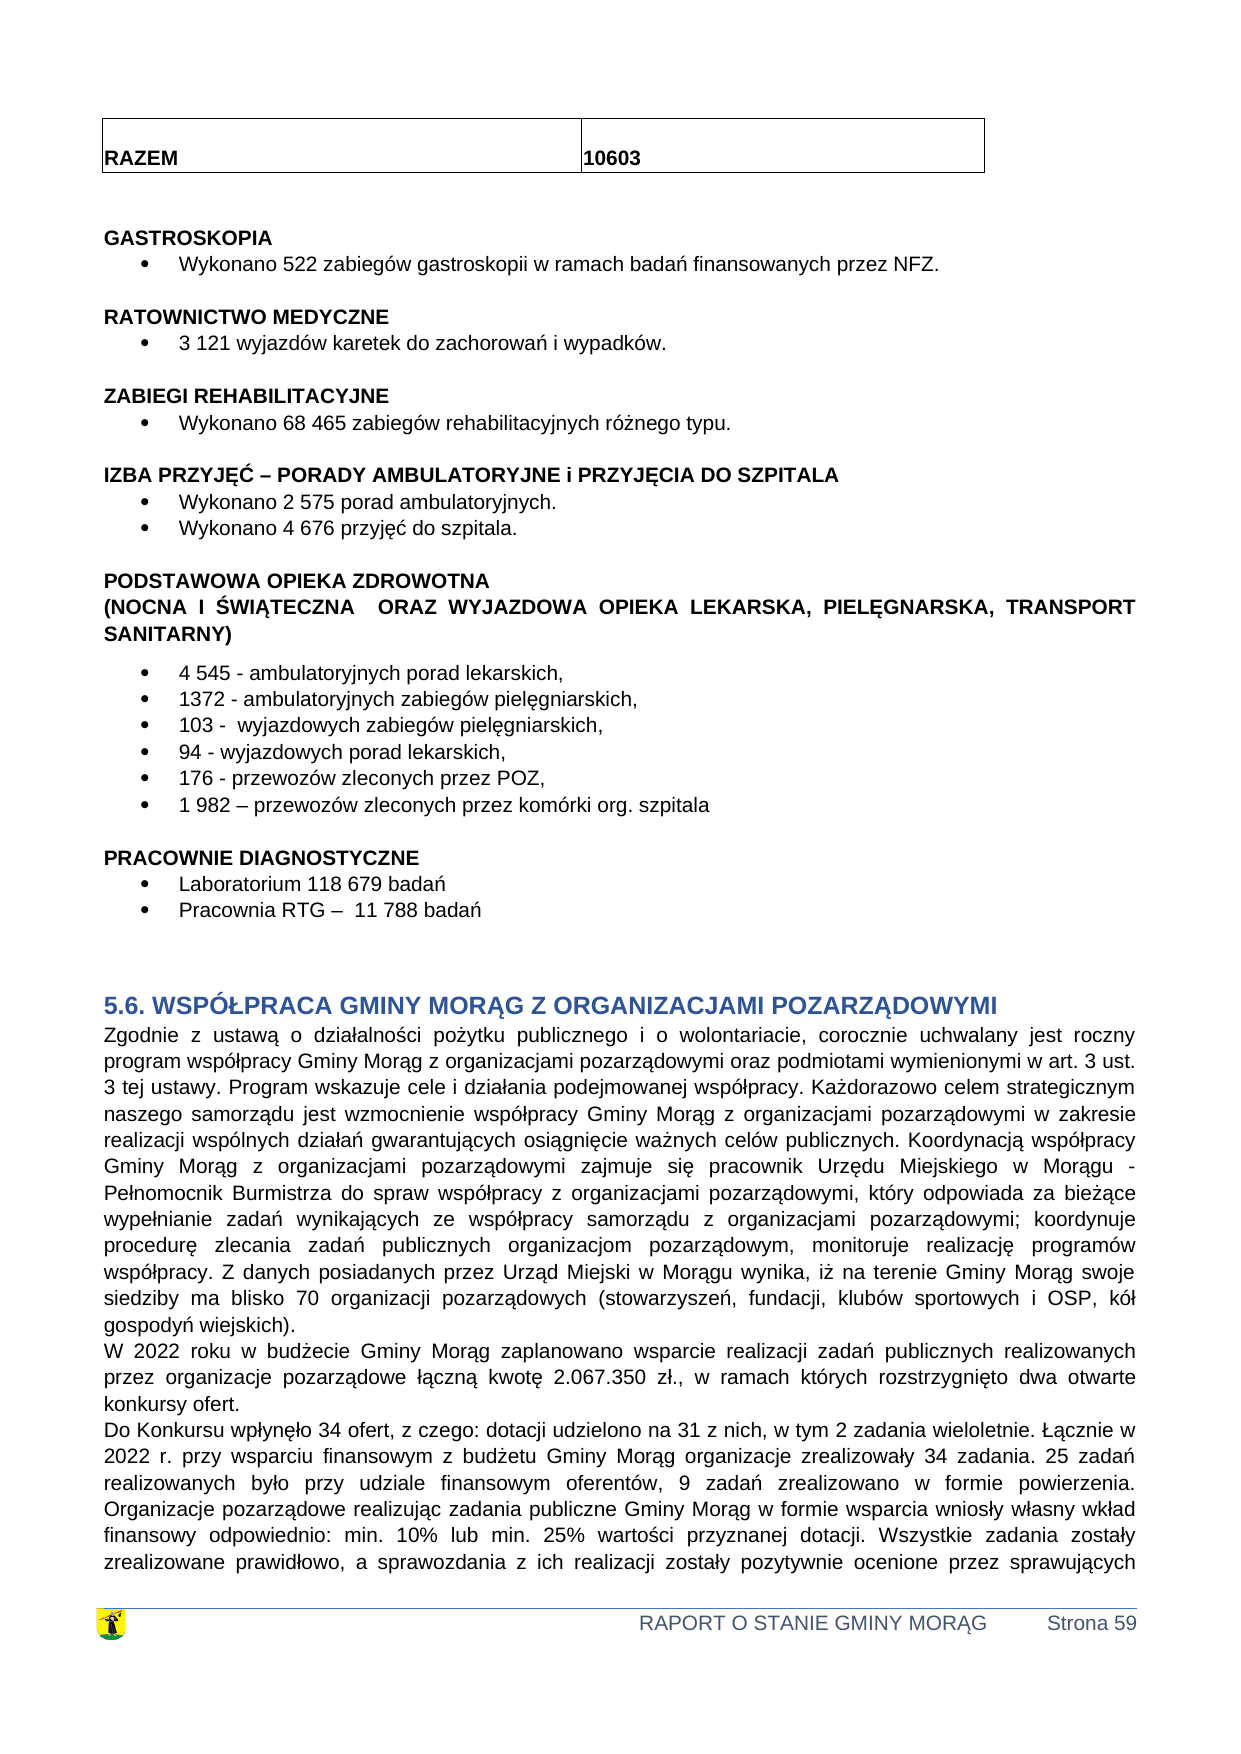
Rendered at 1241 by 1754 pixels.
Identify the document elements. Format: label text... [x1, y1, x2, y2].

list 103 - wyjazdowych zabiegów pielęgniarskich, [141, 713, 1137, 737]
list 1372 - ambulatoryjnych zabiegów pielęgniarskich, [141, 687, 1137, 711]
text ZABIEGI REHABILITACYJNE [103, 384, 1137, 408]
list Laboratorium 118 679 badań [141, 872, 1137, 896]
list 176 - przewozów zleconych przez POZ, [141, 766, 1137, 790]
list 1 982 – przewozów zleconych przez komórki org. szpitala [141, 793, 1137, 817]
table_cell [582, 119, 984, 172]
text (NOCNA I ŚWIĄTECZNA ORAZ WYJAZDOWA OPIEKA LEKARSKA, PIELĘGNARSKA, TRANSPORT SANITARNY) [103, 595, 1137, 645]
picture [96, 1608, 126, 1640]
text PRACOWNIE DIAGNOSTYCZNE [103, 845, 1137, 869]
text IZBA PRZYJĘĆ – PORADY AMBULATORYJNE i PRZYJĘCIA DO SZPITALA [103, 463, 1137, 487]
text W 2022 roku w budżecie Gminy Morąg zaplanowano wsparcie realizacji zadań publicznych realizowanych przez organizacje pozarządowe łączną kwotę 2.067.350 zł., w ramach których rozstrzygnięto dwa otwarte konkursy ofert. [103, 1339, 1137, 1415]
text RATOWNICTWO MEDYCZNE [103, 305, 1137, 329]
list Pracownia RTG – 11 788 badań [141, 898, 1137, 922]
subtitle 5.6. WSPÓŁPRACA GMINY MORĄG Z ORGANIZACJAMI POZARZĄDOWYMI [103, 991, 1137, 1020]
text Zgodnie z ustawą o działalności pożytku publicznego i o wolontariacie, corocznie uchwalany jest roczny program współpracy Gminy Morąg z organizacjami pozarządowymi oraz podmiotami wymienionymi w art. 3 ust. 3 tej ustawy. Program wskazuje cele i działania podejmowanej współpracy. Każdorazowo celem strategicznym naszego samorządu jest wzmocnienie współpracy Gminy Morąg z organizacjami pozarządowymi w zakresie realizacji wspólnych działań gwarantujących osiągnięcie ważnych celów publicznych. Koordynacją współpracy Gminy Morąg z organizacjami pozarządowymi zajmuje się pracownik Urzędu Miejskiego w Morągu - Pełnomocnik Burmistrza do spraw współpracy z organizacjami pozarządowymi, który odpowiada za bieżące wypełnianie zadań wynikających ze współpracy samorządu z organizacjami pozarządowymi; koordynuje procedurę zlecania zadań publicznych organizacjom pozarządowym, monitoruje realizację programów współpracy. Z danych posiadanych przez Urząd Miejski w Morągu wynika, iż na terenie Gminy Morąg swoje siedziby ma blisko 70 organizacji pozarządowych (stowarzyszeń, fundacji, klubów sportowych i OSP, kół gospodyń wiejskich). [103, 1022, 1137, 1336]
list Wykonano 522 zabiegów gastroskopii w ramach badań finansowanych przez NFZ. [141, 252, 1137, 276]
list 94 - wyjazdowych porad lekarskich, [141, 740, 1137, 764]
list Wykonano 4 676 przyjęć do szpitala. [141, 516, 1137, 540]
list Wykonano 2 575 porad ambulatoryjnych. [141, 489, 1137, 513]
list Wykonano 68 465 zabiegów rehabilitacyjnych różnego typu. [141, 410, 1137, 434]
text PODSTAWOWA OPIEKA ZDROWOTNA [103, 569, 1137, 593]
list 4 545 - ambulatoryjnych porad lekarskich, [141, 660, 1137, 684]
list 3 121 wyjazdów karetek do zachorowań i wypadków. [141, 331, 1137, 355]
text GASTROSKOPIA [103, 226, 1137, 249]
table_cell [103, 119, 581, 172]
